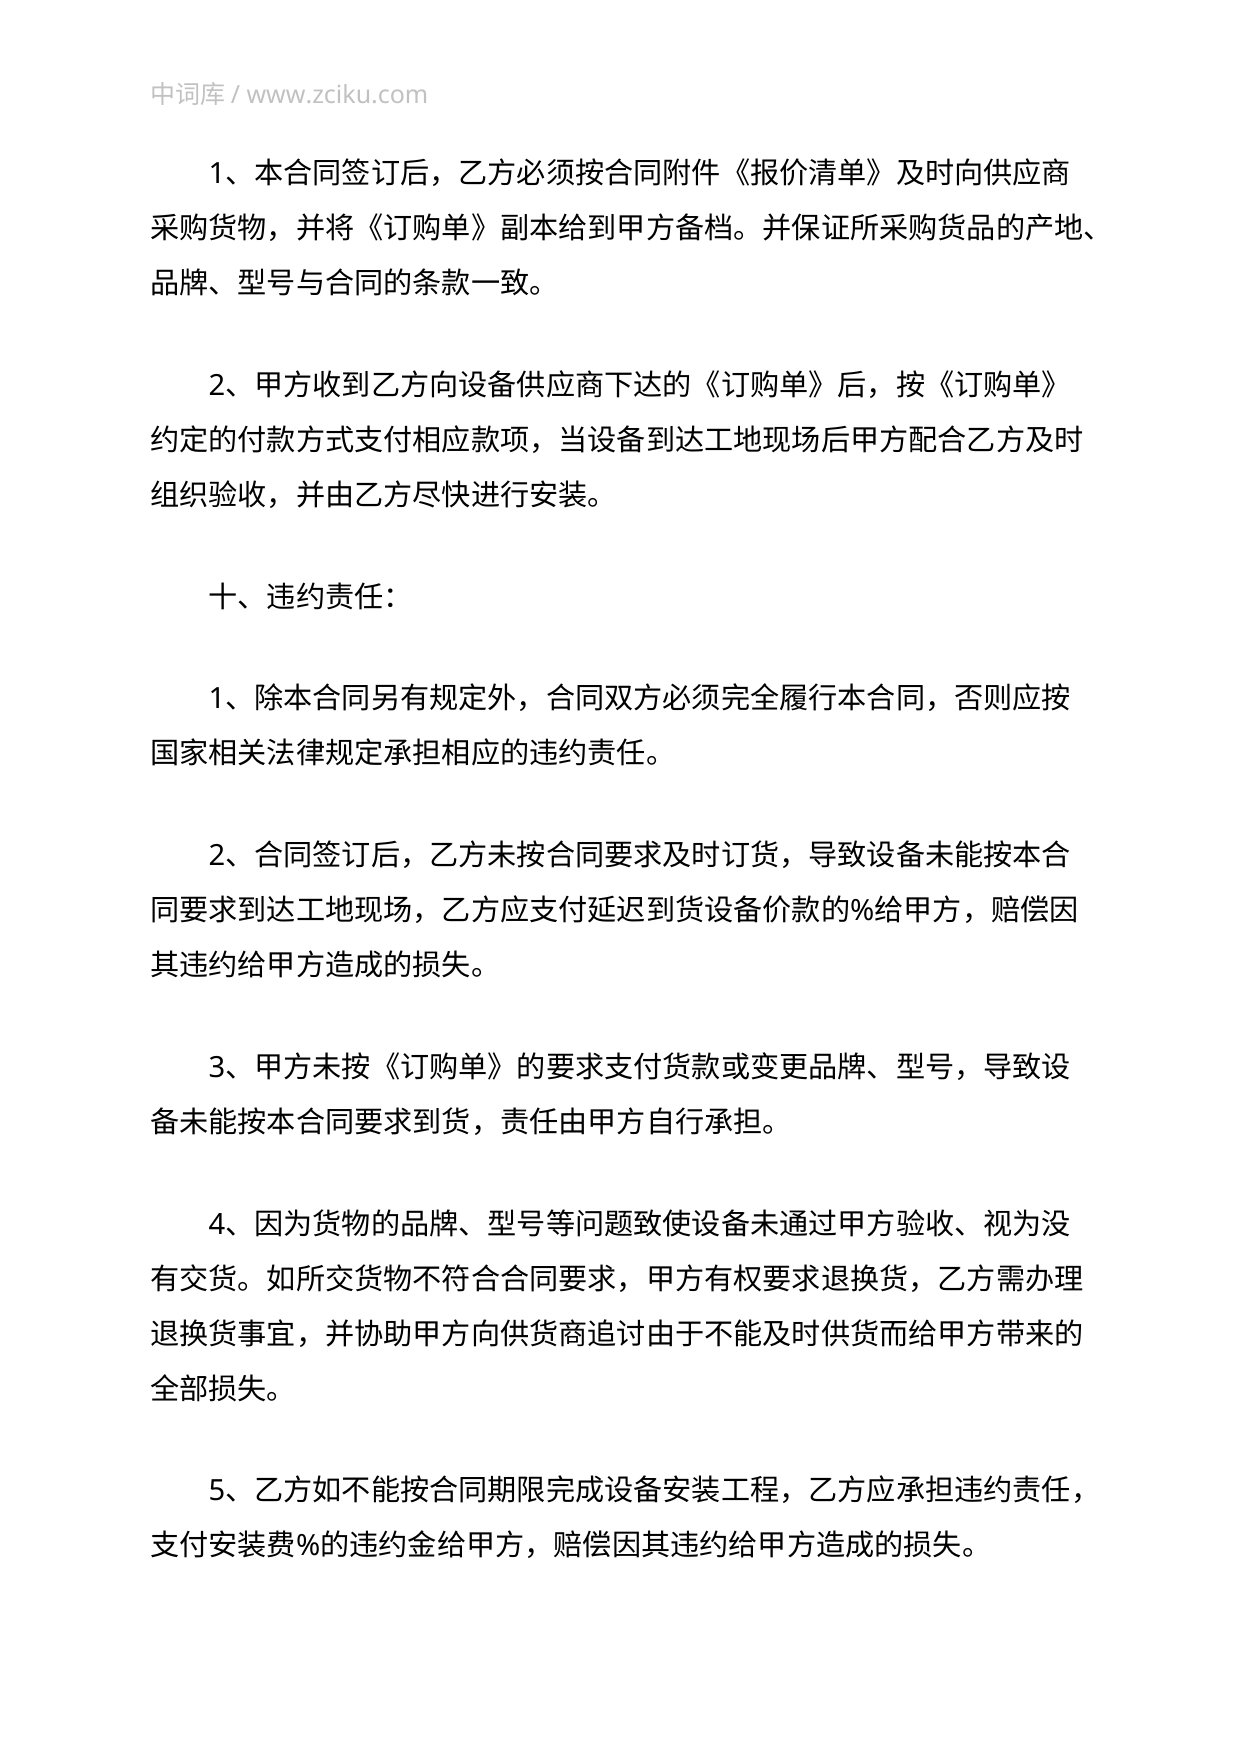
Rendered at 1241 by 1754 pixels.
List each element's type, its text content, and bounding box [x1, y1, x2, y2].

text 1、除本合同另有规定外，合同双方必须完全履行本合同，否则应按国家相关法律规定承担相应的违约责任。 [150, 675, 1090, 772]
text 1、本合同签订后，乙方必须按合同附件《报价清单》及时向供应商采购货物，并将《订购单》副本给到甲方备档。并保证所采购货品的产地、品牌、型号与合同的条款一致。 [150, 150, 1090, 302]
text 2、合同签订后，乙方未按合同要求及时订货，导致设备未能按本合同要求到达工地现场，乙方应支付延迟到货设备价款的%给甲方，赔偿因其违约给甲方造成的损失。 [150, 832, 1090, 984]
text 3、甲方未按《订购单》的要求支付货款或变更品牌、型号，导致设备未能按本合同要求到货，责任由甲方自行承担。 [150, 1044, 1090, 1141]
text 4、因为货物的品牌、型号等问题致使设备未通过甲方验收、视为没有交货。如所交货物不符合合同要求，甲方有权要求退换货，乙方需办理退换货事宜，并协助甲方向供货商追讨由于不能及时供货而给甲方带来的全部损失。 [150, 1200, 1090, 1407]
text 5、乙方如不能按合同期限完成设备安装工程，乙方应承担违约责任，支付安装费%的违约金给甲方，赔偿因其违约给甲方造成的损失。 [150, 1467, 1090, 1564]
text 十、违约责任： [150, 573, 1090, 616]
text 2、甲方收到乙方向设备供应商下达的《订购单》后，按《订购单》约定的付款方式支付相应款项，当设备到达工地现场后甲方配合乙方及时组织验收，并由乙方尽快进行安装。 [150, 362, 1090, 514]
